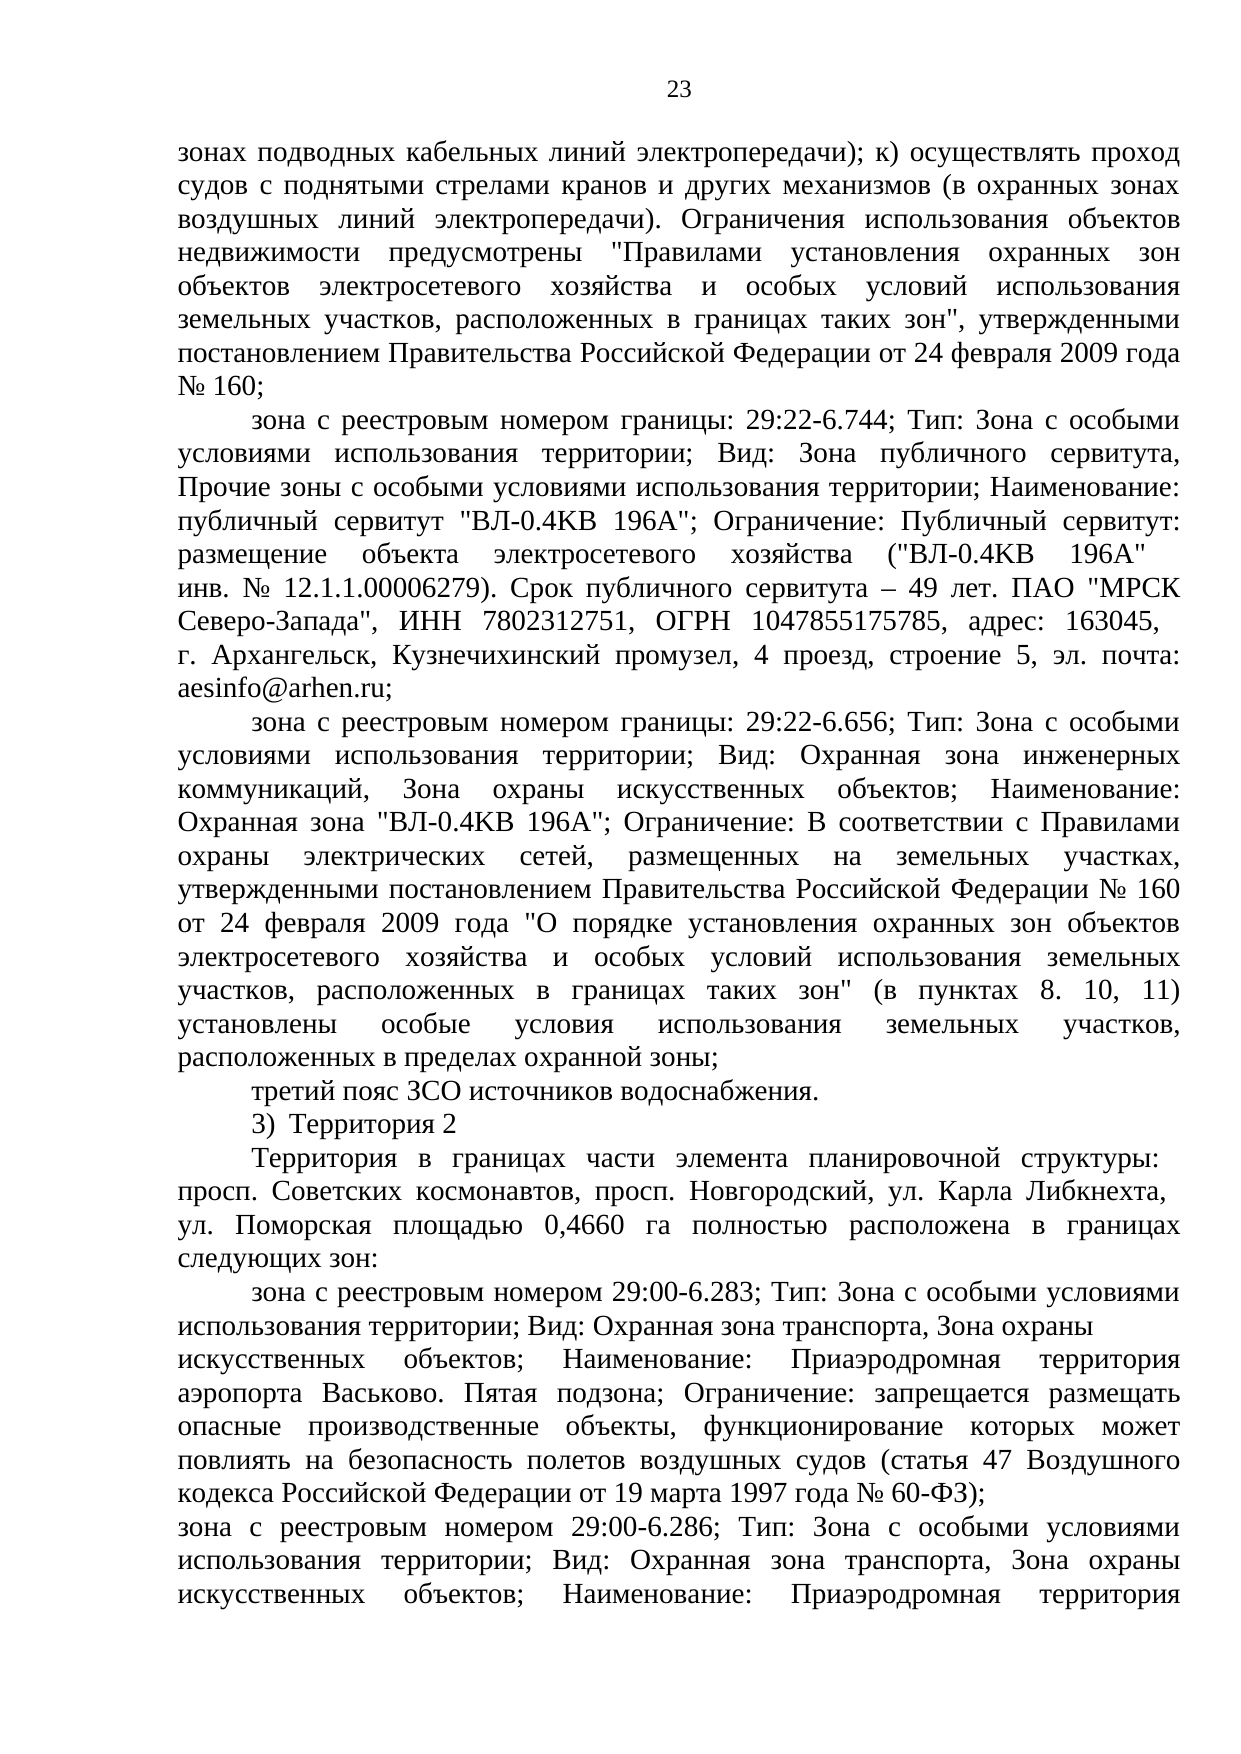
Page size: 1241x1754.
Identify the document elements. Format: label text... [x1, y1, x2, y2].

text третий пояс ЗСО источников водоснабжения. [177, 1073, 1181, 1106]
text зона с реестровым номером границы: 29:22-6.656; Тип: Зона с особыми условиями использования территории; Вид: Охранная зона инженерных коммуникаций, Зона охраны искусственных объектов; Наименование: Охранная зона "BЛ-0.4KB 196A"; Ограничение: В соответствии с Правилами охраны электрических сетей, размещенных на земельных участках, утвержденными постановлением Правительства Российской Федерации № 160 от 24 февраля 2009 года "О порядке установления охранных зон объектов электросетевого хозяйства и особых условий использования земельных участков, расположенных в границах таких зон" (в пунктах 8. 10, 11) установлены особые условия использования земельных участков, расположенных в пределах охранной зоны; [177, 704, 1181, 1073]
text искусственных объектов; Наименование: Приаэродромная территория аэропорта Васьково. Пятая подзона; Ограничение: запрещается размещать опасные производственные объекты, функционирование которых может повлиять на безопасность полетов воздушных судов (статья 47 Воздушного кодекса Российской Федерации от 19 марта 1997 года № 60-ФЗ); [177, 1341, 1181, 1509]
list Территория 2 [251, 1106, 1181, 1140]
text зона с реестровым номером границы: 29:22-6.744; Тип: Зона с особыми условиями использования территории; Вид: Зона публичного сервитута, Прочие зоны с особыми условиями использования территории; Наименование: публичный сервитут "BЛ-0.4KB 196A"; Ограничение: Публичный сервитут: размещение объекта электросетевого хозяйства ("BЛ-0.4KB 196A" инв. № 12.1.1.00006279). Срок публичного сервитута – 49 лет. ПАО "МРСК Северо-Запада", ИНН 7802312751, ОГРН 1047855175785, адрес: 163045, г. Архангельск, Кузнечихинский промузел, 4 проезд, строение 5, эл. почта: aesinfo@arhen.ru; [177, 402, 1181, 704]
text Территория в границах части элемента планировочной структуры: просп. Советских космонавтов, просп. Новгородский, ул. Карла Либкнехта, ул. Поморская площадью 0,4660 га полностью расположена в границах следующих зон: [177, 1140, 1181, 1274]
text зона с реестровым номером 29:00-6.283; Тип: Зона с особыми условиями использования территории; Вид: Охранная зона транспорта, Зона охраны [177, 1274, 1181, 1341]
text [177, 1509, 1181, 1609]
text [177, 134, 1181, 402]
